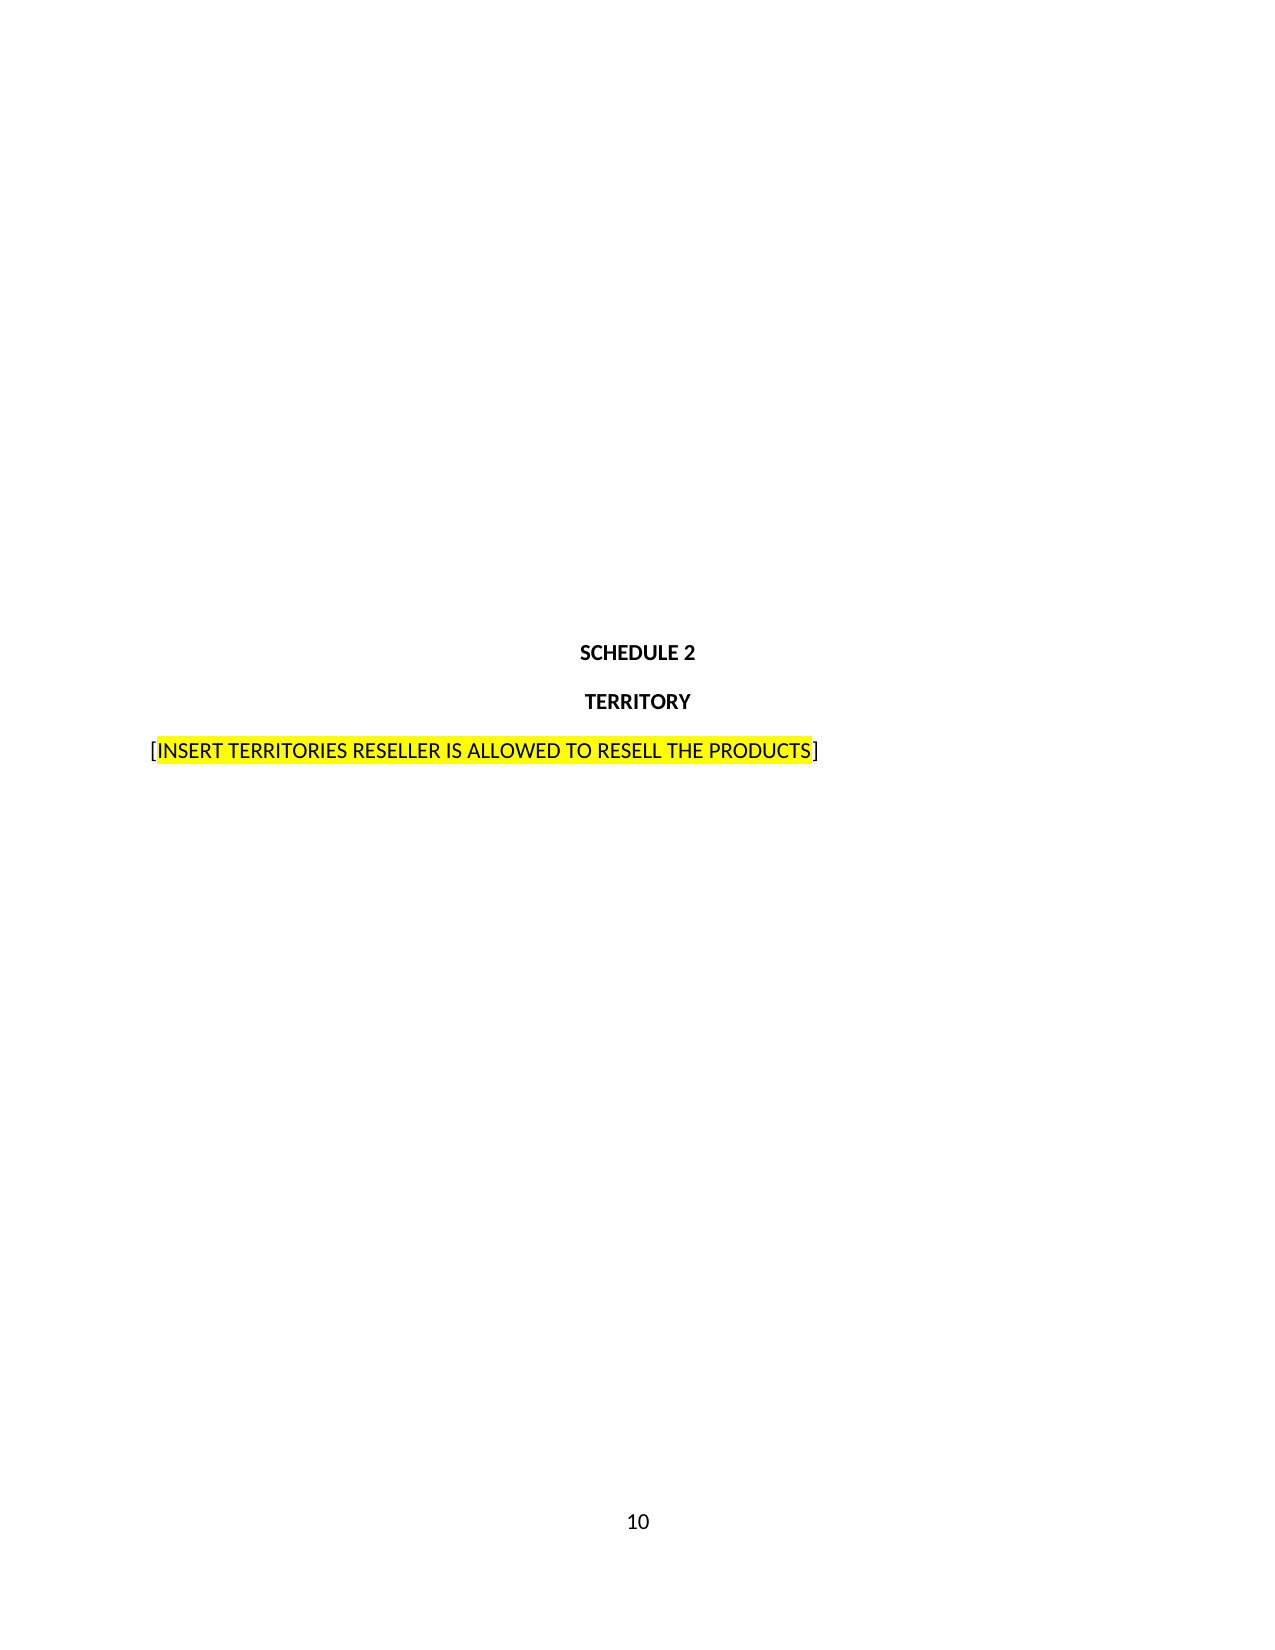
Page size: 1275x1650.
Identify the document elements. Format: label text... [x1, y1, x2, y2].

text TERRITORY [150, 687, 1125, 715]
text [INSERT TERRITORIES RESELLER IS ALLOWED TO RESELL THE PRODUCTS] [812, 736, 1125, 764]
text SCHEDULE 2 [150, 638, 1125, 667]
